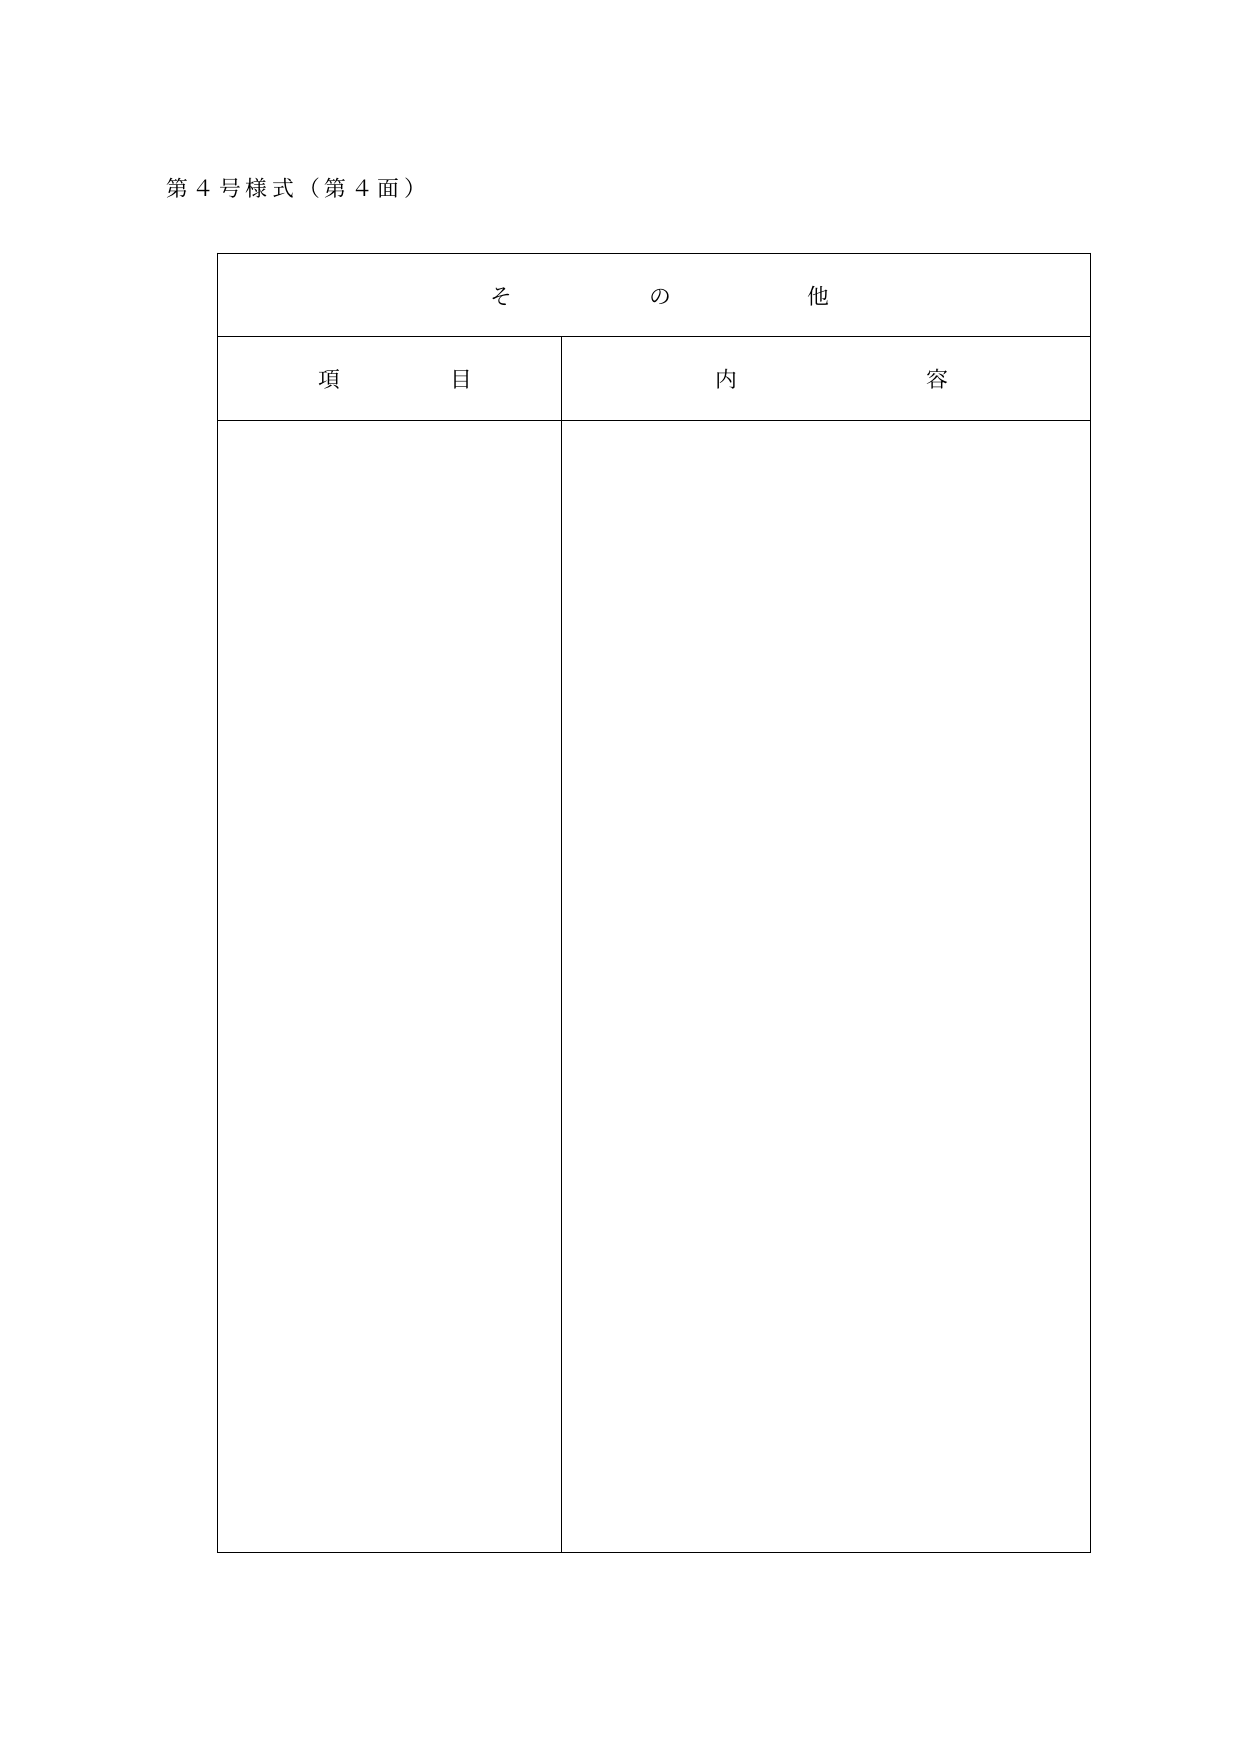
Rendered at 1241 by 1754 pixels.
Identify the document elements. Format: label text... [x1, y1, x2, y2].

table_cell [218, 421, 561, 1552]
text 第４号様式（第４面） [166, 165, 1092, 209]
table_cell [562, 421, 1090, 1552]
table_cell 内 容 [562, 337, 1090, 420]
table_cell 項 目 [218, 337, 561, 420]
table_header そ の 他 [218, 254, 1090, 336]
